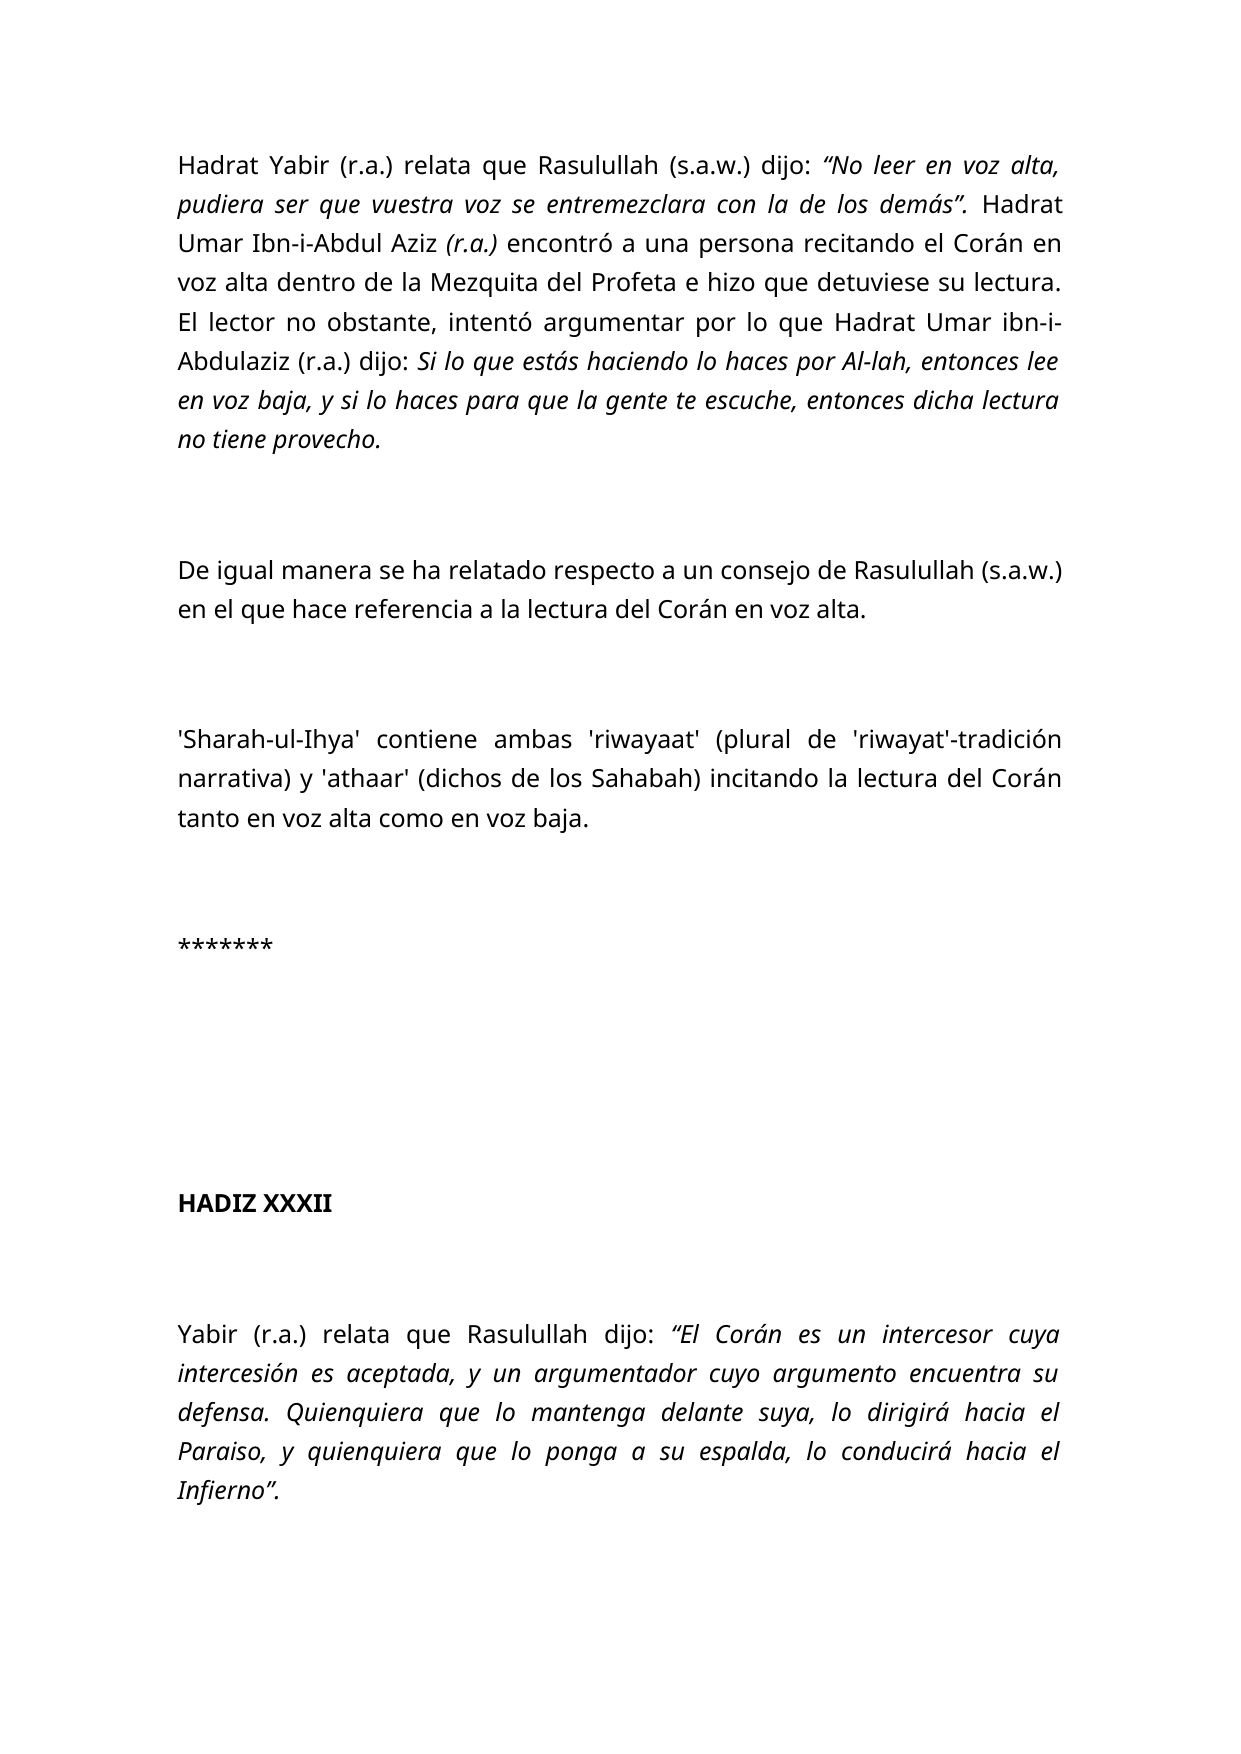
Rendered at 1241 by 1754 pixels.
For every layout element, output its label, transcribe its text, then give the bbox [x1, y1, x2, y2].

text HADIZ XXXII [177, 1186, 1063, 1220]
text 'Sharah-ul-Ihya' contiene ambas 'riwayaat' (plural de 'riwayat'-tradición narrativa) y 'athaar' (dichos de los Sahabah) incitando la lectura del Corán tanto en voz alta como en voz baja. [177, 722, 1063, 834]
text Hadrat Yabir (r.a.) relata que Rasulullah (s.a.w.) dijo: “No leer en voz alta, pudiera ser que vuestra voz se entremezclara con la de los demás”. Hadrat Umar Ibn-i-Abdul Aziz (r.a.) encontró a una persona recitando el Corán en voz alta dentro de la Mezquita del Profeta e hizo que detuviese su lectura. El lector no obstante, intentó argumentar por lo que Hadrat Umar ibn-i-Abdulaziz (r.a.) dijo: Si lo que estás haciendo lo haces por Al-lah, entonces lee en voz baja, y si lo haces para que la gente te escuche, entonces dicha lectura no tiene provecho. [177, 148, 1063, 456]
text De igual manera se ha relatado respecto a un consejo de Rasulullah (s.a.w.) en el que hace referencia a la lectura del Corán en voz alta. [177, 552, 1063, 626]
text ******* [177, 931, 1063, 965]
text Yabir (r.a.) relata que Rasulullah dijo: “El Corán es un intercesor cuya intercesión es aceptada, y un argumentador cuyo argumento encuentra su defensa. Quienquiera que lo mantenga delante suya, lo dirigirá hacia el Paraiso, y quienquiera que lo ponga a su espalda, lo conducirá hacia el Infierno”. [177, 1316, 1063, 1507]
